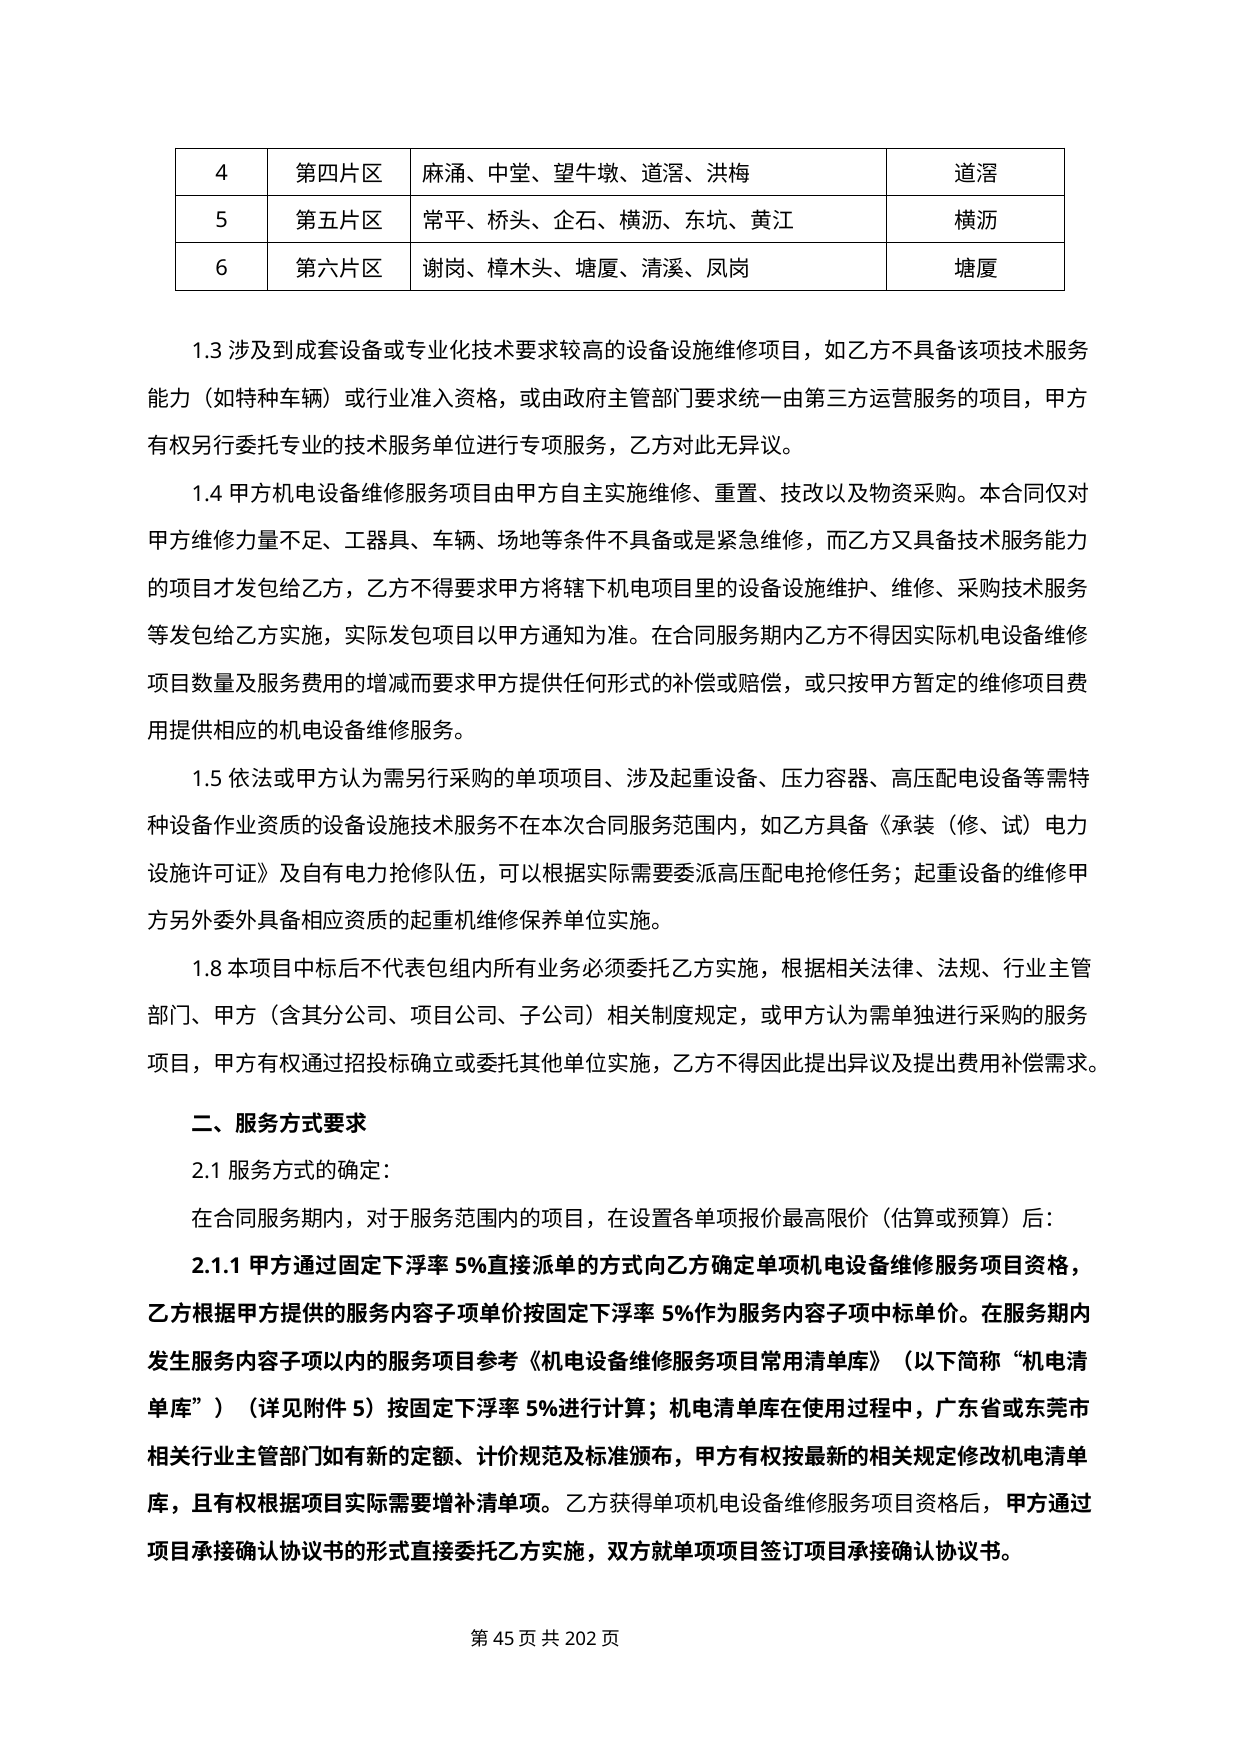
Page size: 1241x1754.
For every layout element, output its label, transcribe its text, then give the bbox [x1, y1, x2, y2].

text 2.1 服务方式的确定： [148, 1153, 1092, 1185]
text 1.8本项目中标后不代表包组内所有业务必须委托乙方实施，根据相关法律、法规、行业主管部门、甲方（含其分公司、项目公司、子公司）相关制度规定，或甲方认为需单独进行采购的服务项目，甲方有权通过招投标确立或委托其他单位实施，乙方不得因此提出异议及提出费用补偿需求。 [148, 951, 1092, 1077]
table_cell 谢岗、樟木头、塘厦、清溪、凤岗 [411, 243, 886, 289]
table_cell 第六片区 [268, 243, 410, 289]
table_cell 5 [176, 196, 267, 242]
table_cell 常平、桥头、企石、横沥、东坑、黄江 [411, 196, 886, 242]
table_cell 第四片区 [268, 149, 410, 195]
text 1.5 依法或甲方认为需另行采购的单项项目、涉及起重设备、压力容器、高压配电设备等需特种设备作业资质的设备设施技术服务不在本次合同服务范围内，如乙方具备《承装（修、试）电力设施许可证》及自有电力抢修队伍，可以根据实际需要委派高压配电抢修任务；起重设备的维修甲方另外委外具备相应资质的起重机维修保养单位实施。 [148, 761, 1092, 935]
table_cell 道滘 [887, 149, 1064, 195]
table_cell 6 [176, 243, 267, 289]
text 2.1.1 甲方通过固定下浮率5%直接派单的方式向乙方确定单项机电设备维修服务项目资格，乙方根据甲方提供的服务内容子项单价按固定下浮率5%作为服务内容子项中标单价。在服务期内发生服务内容子项以内的服务项目参考《机电设备维修服务项目常用清单库》（以下简称“机电清单库”）（详见附件5）按固定下浮率5%进行计算；机电清单库在使用过程中，广东省或东莞市相关行业主管部门如有新的定额、计价规范及标准颁布，甲方有权按最新的相关规定修改机电清单库，且有权根据项目实际需要增补清单项。乙方获得单项机电设备维修服务项目资格后，甲方通过项目承接确认协议书的形式直接委托乙方实施，双方就单项项目签订项目承接确认协议书。 [148, 1248, 1092, 1565]
text 1.4 甲方机电设备维修服务项目由甲方自主实施维修、重置、技改以及物资采购。本合同仅对甲方维修力量不足、工器具、车辆、场地等条件不具备或是紧急维修，而乙方又具备技术服务能力的项目才发包给乙方，乙方不得要求甲方将辖下机电项目里的设备设施维护、维修、采购技术服务等发包给乙方实施，实际发包项目以甲方通知为准。在合同服务期内乙方不得因实际机电设备维修项目数量及服务费用的增减而要求甲方提供任何形式的补偿或赔偿，或只按甲方暂定的维修项目费用提供相应的机电设备维修服务。 [148, 476, 1092, 745]
text 1.3 涉及到成套设备或专业化技术要求较高的设备设施维修项目，如乙方不具备该项技术服务能力（如特种车辆）或行业准入资格，或由政府主管部门要求统一由第三方运营服务的项目，甲方有权另行委托专业的技术服务单位进行专项服务，乙方对此无异议。 [148, 333, 1092, 460]
table_cell 麻涌、中堂、望牛墩、道滘、洪梅 [411, 149, 886, 195]
table_cell 第五片区 [268, 196, 410, 242]
table_cell 横沥 [887, 196, 1064, 242]
text 二、服务方式要求 [148, 1106, 1092, 1137]
table_cell 塘厦 [887, 243, 1064, 289]
text 在合同服务期内，对于服务范围内的项目，在设置各单项报价最高限价（估算或预算）后： [148, 1201, 1092, 1233]
table_cell 4 [176, 149, 267, 195]
